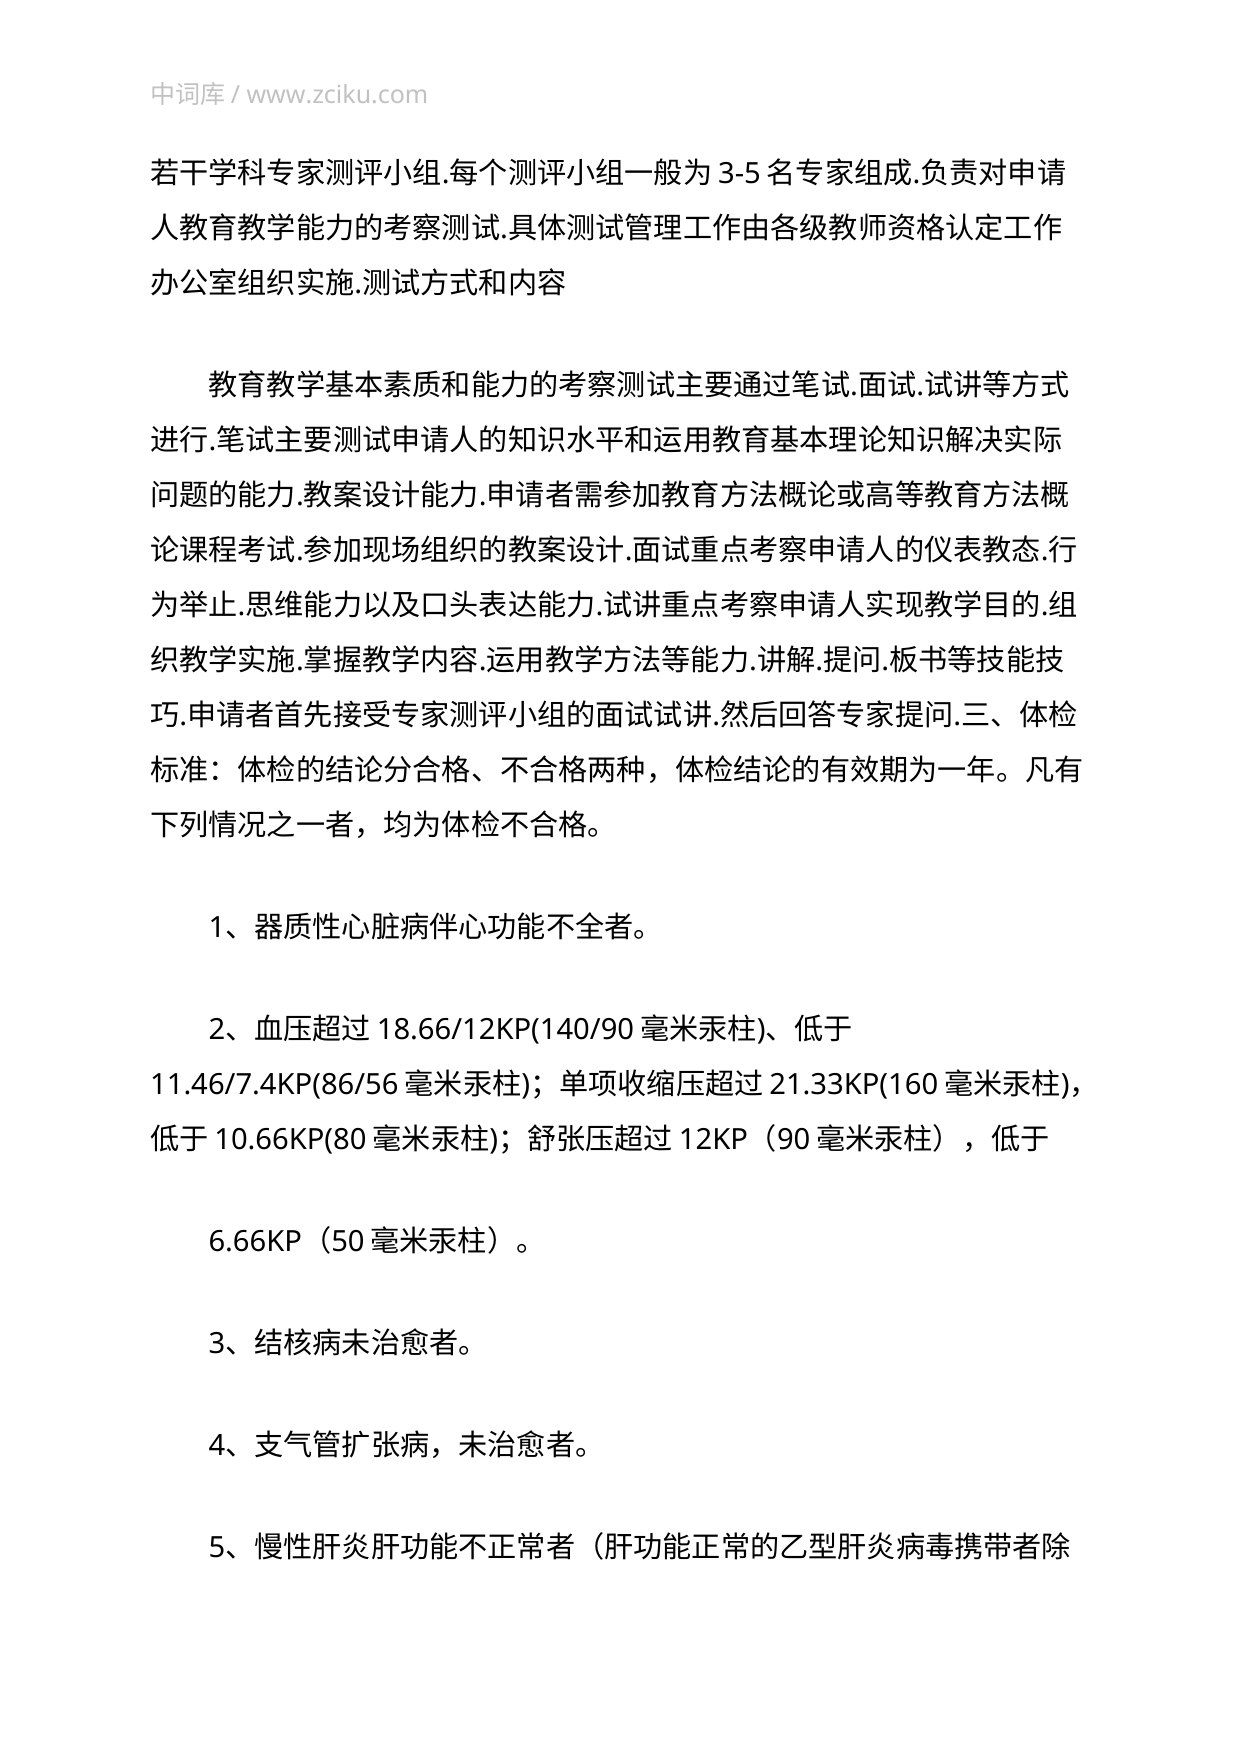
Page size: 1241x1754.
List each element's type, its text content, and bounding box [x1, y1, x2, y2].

text 2、血压超过18.66/12KP(140/90毫米汞柱)、低于11.46/7.4KP(86/56毫米汞柱)；单项收缩压超过21.33KP(160毫米汞柱)，低于10.66KP(80毫米汞柱)；舒张压超过12KP（90毫米汞柱），低于 [150, 1006, 1090, 1158]
text 4、支气管扩张病，未治愈者。 [150, 1422, 1090, 1464]
text 教育教学基本素质和能力的考察测试主要通过笔试.面试.试讲等方式进行.笔试主要测试申请人的知识水平和运用教育基本理论知识解决实际问题的能力.教案设计能力.申请者需参加教育方法概论或高等教育方法概论课程考试.参加现场组织的教案设计.面试重点考察申请人的仪表教态.行为举止.思维能力以及口头表达能力.试讲重点考察申请人实现教学目的.组织教学实施.掌握教学内容.运用教学方法等能力.讲解.提问.板书等技能技巧.申请者首先接受专家测评小组的面试试讲.然后回答专家提问.三、体检标准：体检的结论分合格、不合格两种，体检结论的有效期为一年。凡有下列情况之一者，均为体检不合格。 [150, 362, 1090, 844]
text 3、结核病未治愈者。 [150, 1319, 1090, 1362]
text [150, 150, 1090, 302]
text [150, 1523, 1090, 1566]
text 6.66KP（50毫米汞柱）。 [150, 1218, 1090, 1260]
text 1、器质性心脏病伴心功能不全者。 [150, 904, 1090, 946]
